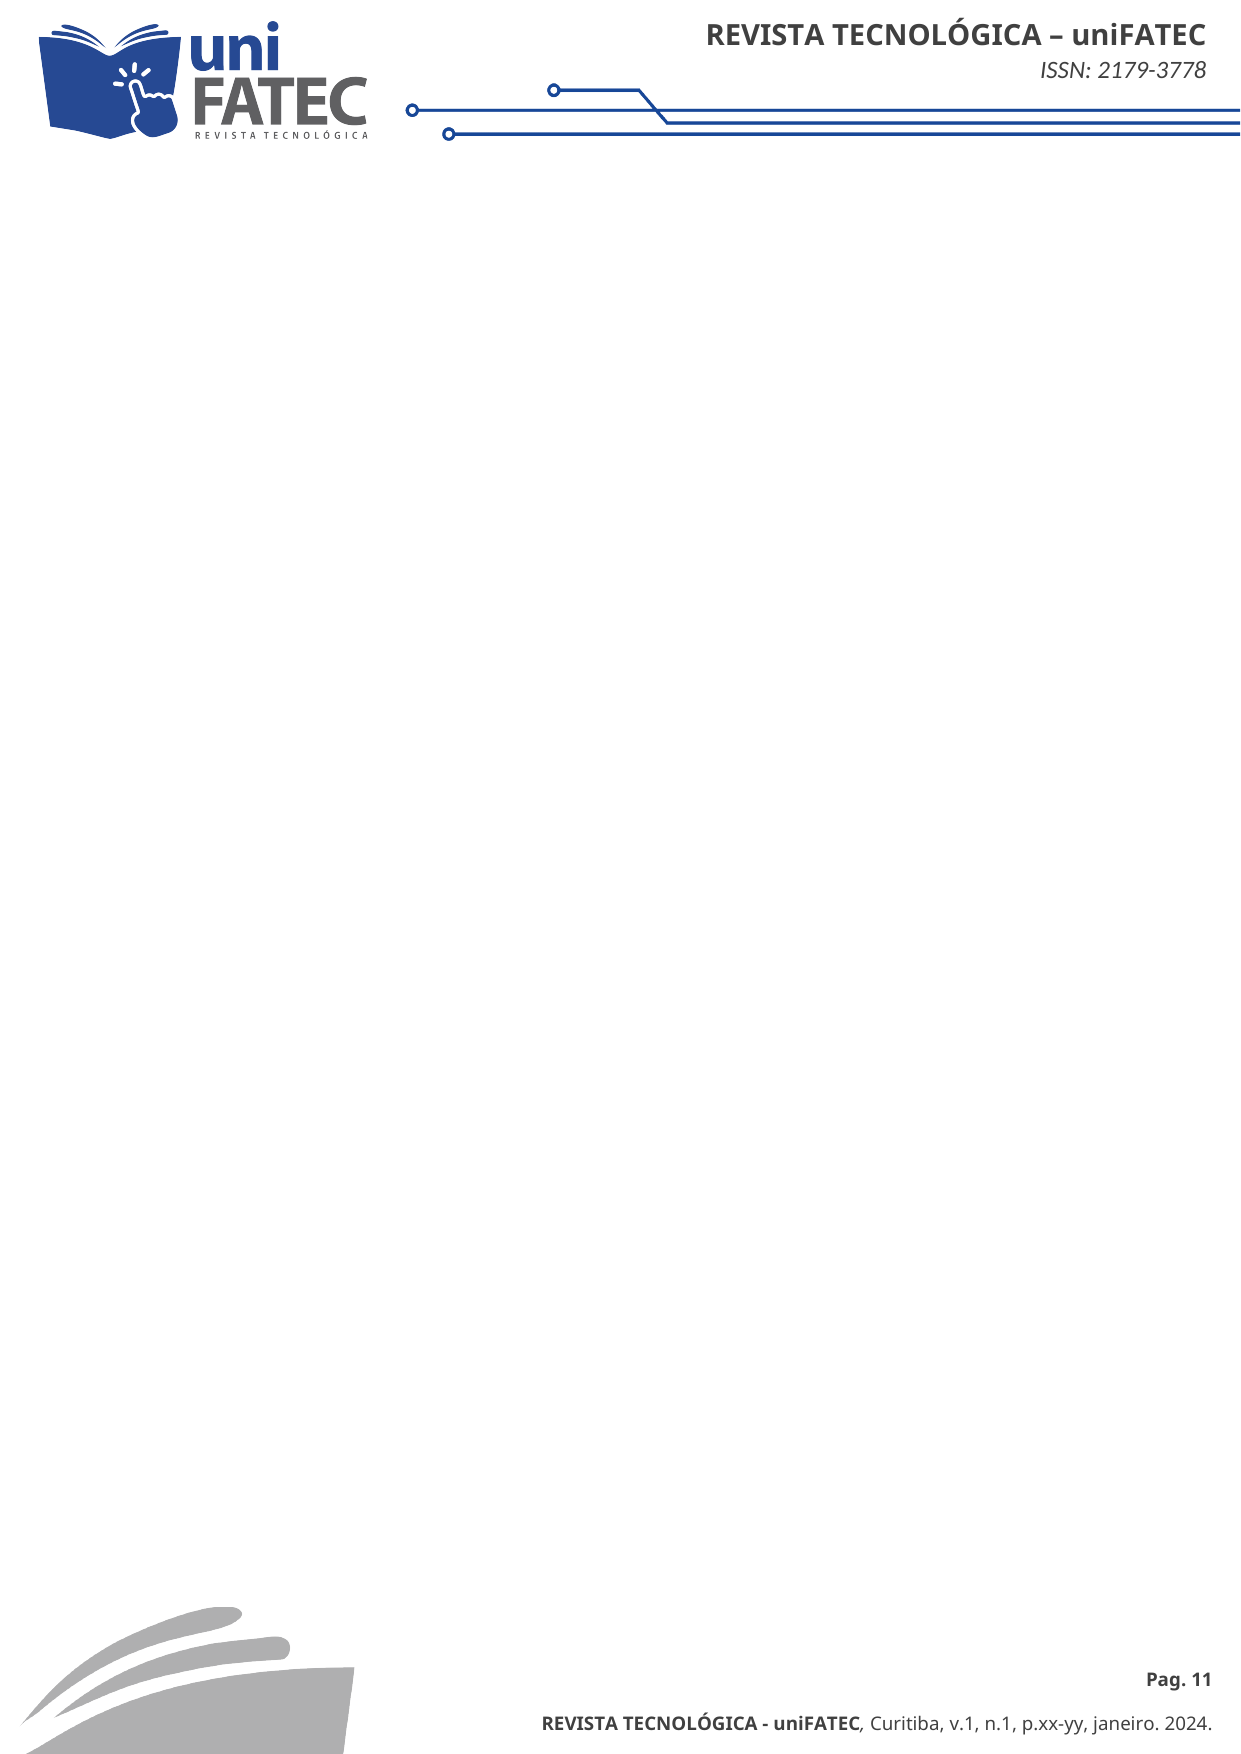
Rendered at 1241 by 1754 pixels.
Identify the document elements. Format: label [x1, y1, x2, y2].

picture [38, 21, 368, 139]
picture [5, 1607, 355, 1754]
picture [405, 83, 1241, 141]
